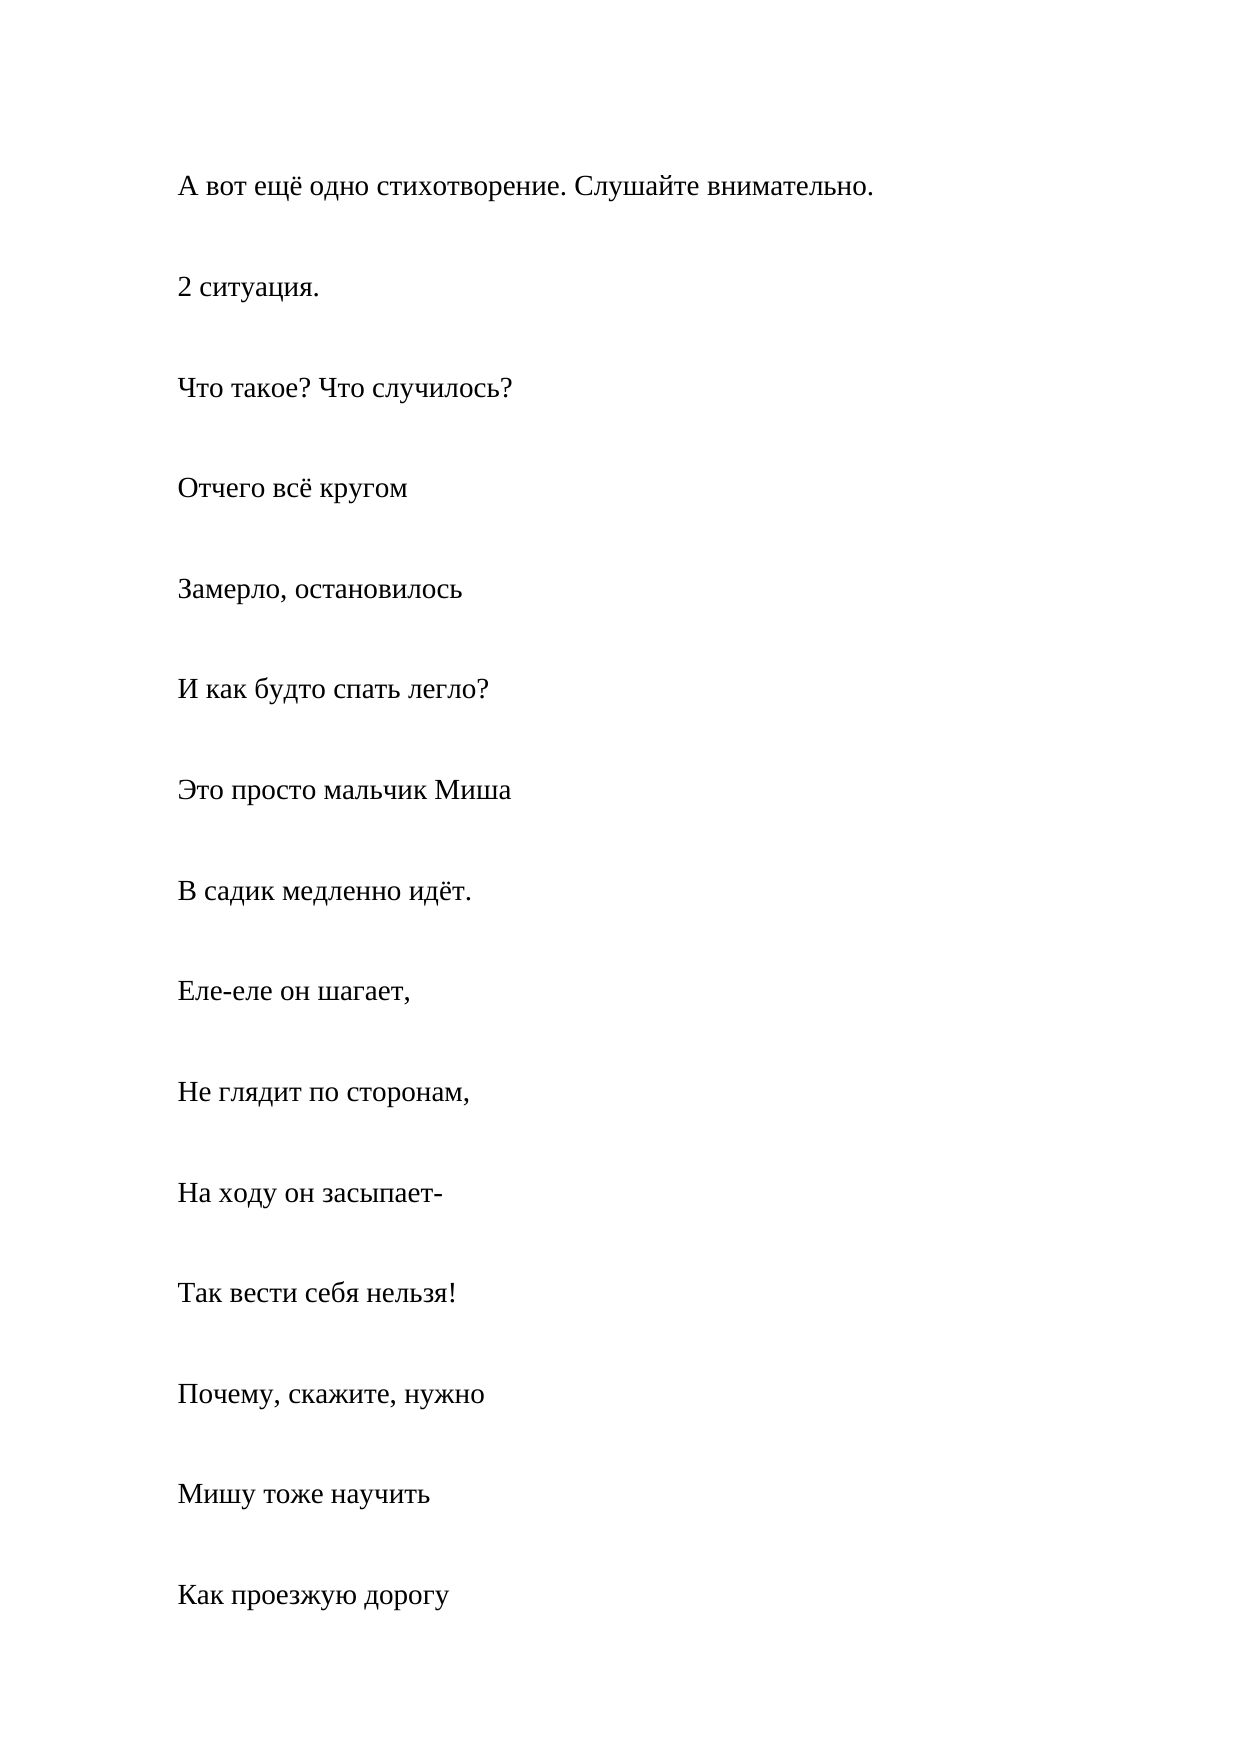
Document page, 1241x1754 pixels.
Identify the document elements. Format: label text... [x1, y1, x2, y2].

text Мишу тоже научить [177, 1477, 1152, 1510]
text Так вести себя нельзя! [177, 1275, 1152, 1309]
text Отчего всё кругом [177, 470, 1152, 504]
text На ходу он засыпает- [177, 1175, 1152, 1208]
text Почему, скажите, нужно [177, 1376, 1152, 1409]
text Это просто мальчик Миша [177, 772, 1152, 806]
text В садик медленно идёт. [177, 873, 1152, 906]
text И как будто спать легло? [177, 672, 1152, 705]
text А вот ещё одно стихотворение. Слушайте внимательно. [177, 168, 1152, 202]
text Как проезжую дорогу [177, 1577, 1152, 1611]
text Что такое? Что случилось? [177, 370, 1152, 403]
text Еле-еле он шагает, [177, 973, 1152, 1007]
text 2 ситуация. [177, 269, 1152, 303]
text Замерло, остановилось [177, 571, 1152, 604]
text Не глядит по сторонам, [177, 1074, 1152, 1108]
